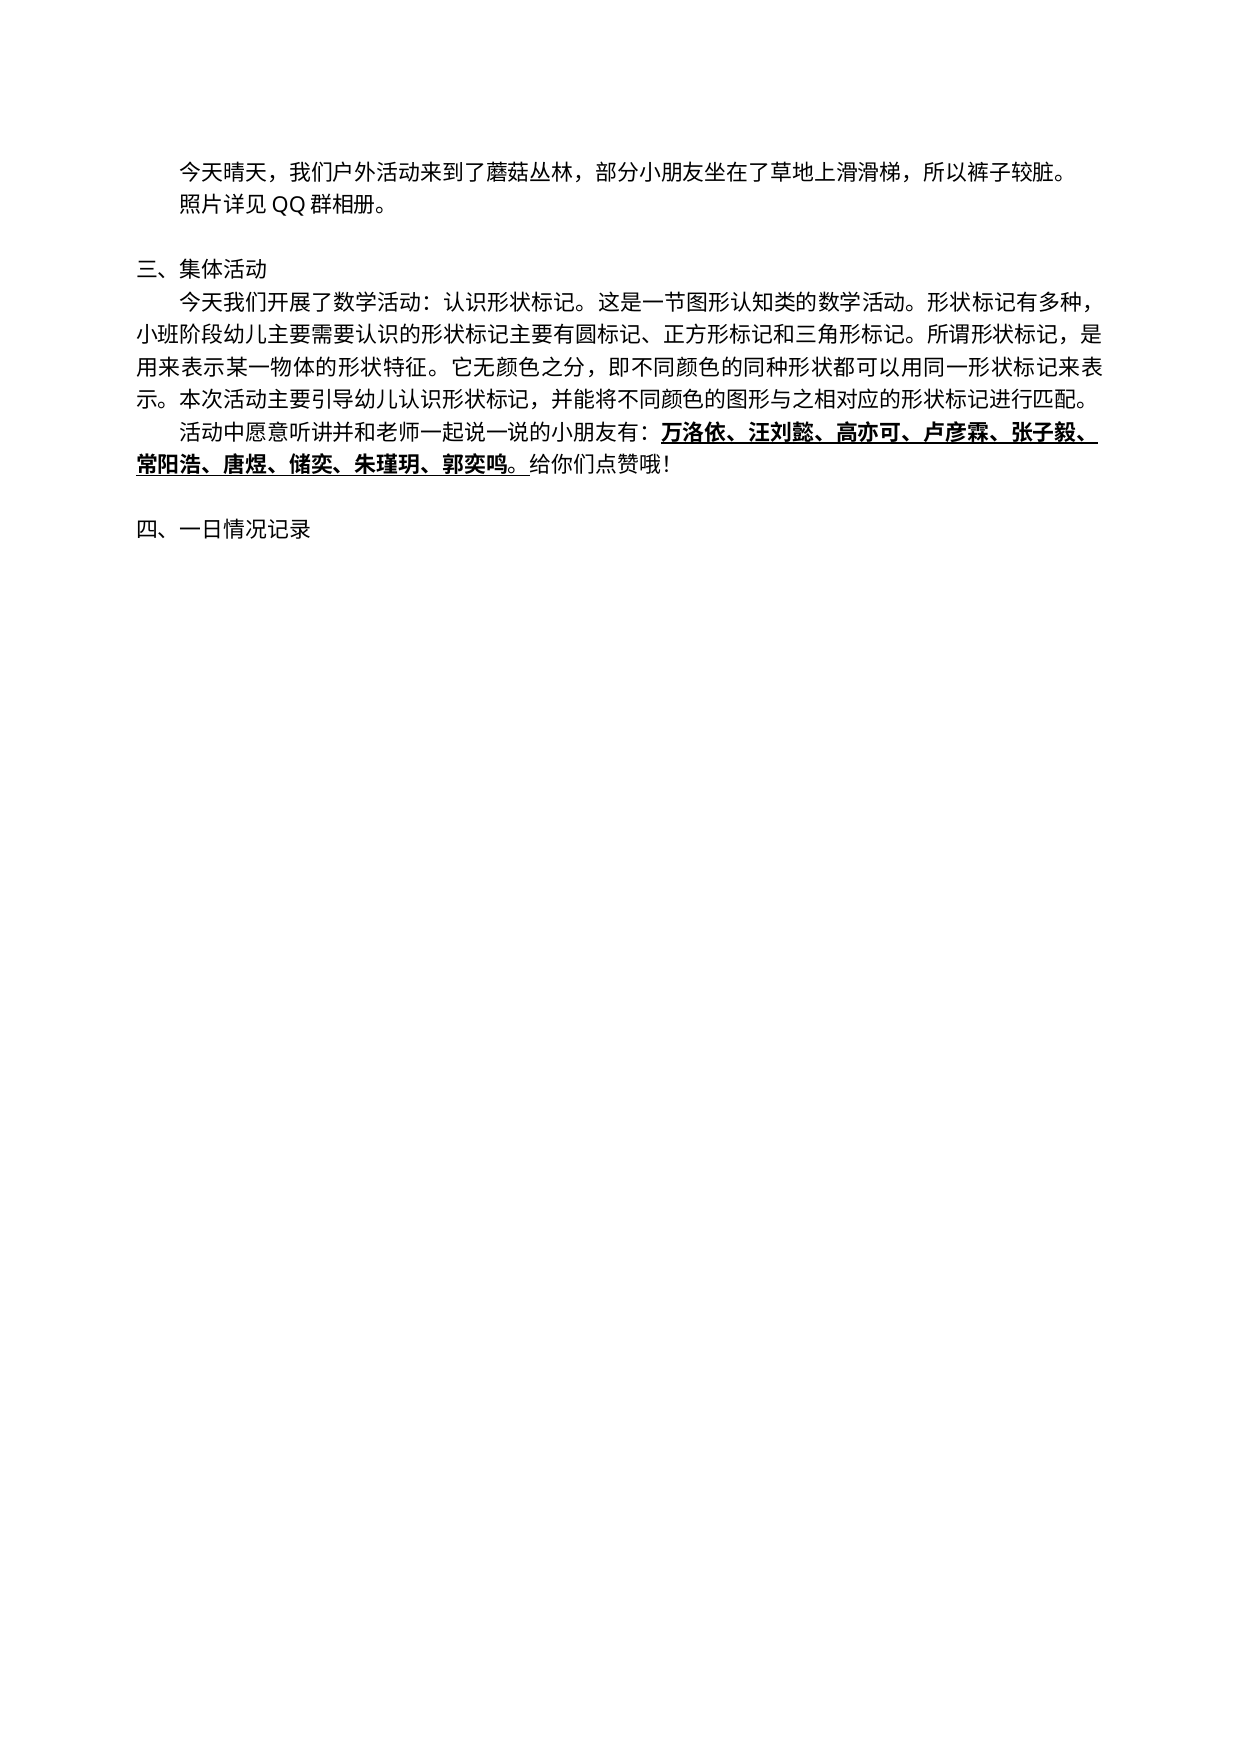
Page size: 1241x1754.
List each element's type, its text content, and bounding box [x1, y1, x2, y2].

list 照片详见QQ群相册。 [136, 187, 1104, 219]
text 活动中愿意听讲并和老师一起说一说的小朋友有：万洛依、汪刘懿、高亦可、卢彦霖、张子毅、常阳浩、唐煜、储奕、朱瑾玥、郭奕鸣。给你们点赞哦！ [136, 414, 1104, 479]
list 三、集体活动 [136, 252, 1104, 284]
text 今天我们开展了数学活动：认识形状标记。这是一节图形认知类的数学活动。形状标记有多种，小班阶段幼儿主要需要认识的形状标记主要有圆标记、正方形标记和三角形标记。所谓形状标记，是用来表示某一物体的形状特征。它无颜色之分，即不同颜色的同种形状都可以用同一形状标记来表示。本次活动主要引导幼儿认识形状标记，并能将不同颜色的图形与之相对应的形状标记进行匹配。 [136, 284, 1104, 414]
list 今天晴天，我们户外活动来到了蘑菇丛林，部分小朋友坐在了草地上滑滑梯，所以裤子较脏。 [136, 154, 1104, 187]
list 四、一日情况记录 [136, 512, 1104, 544]
